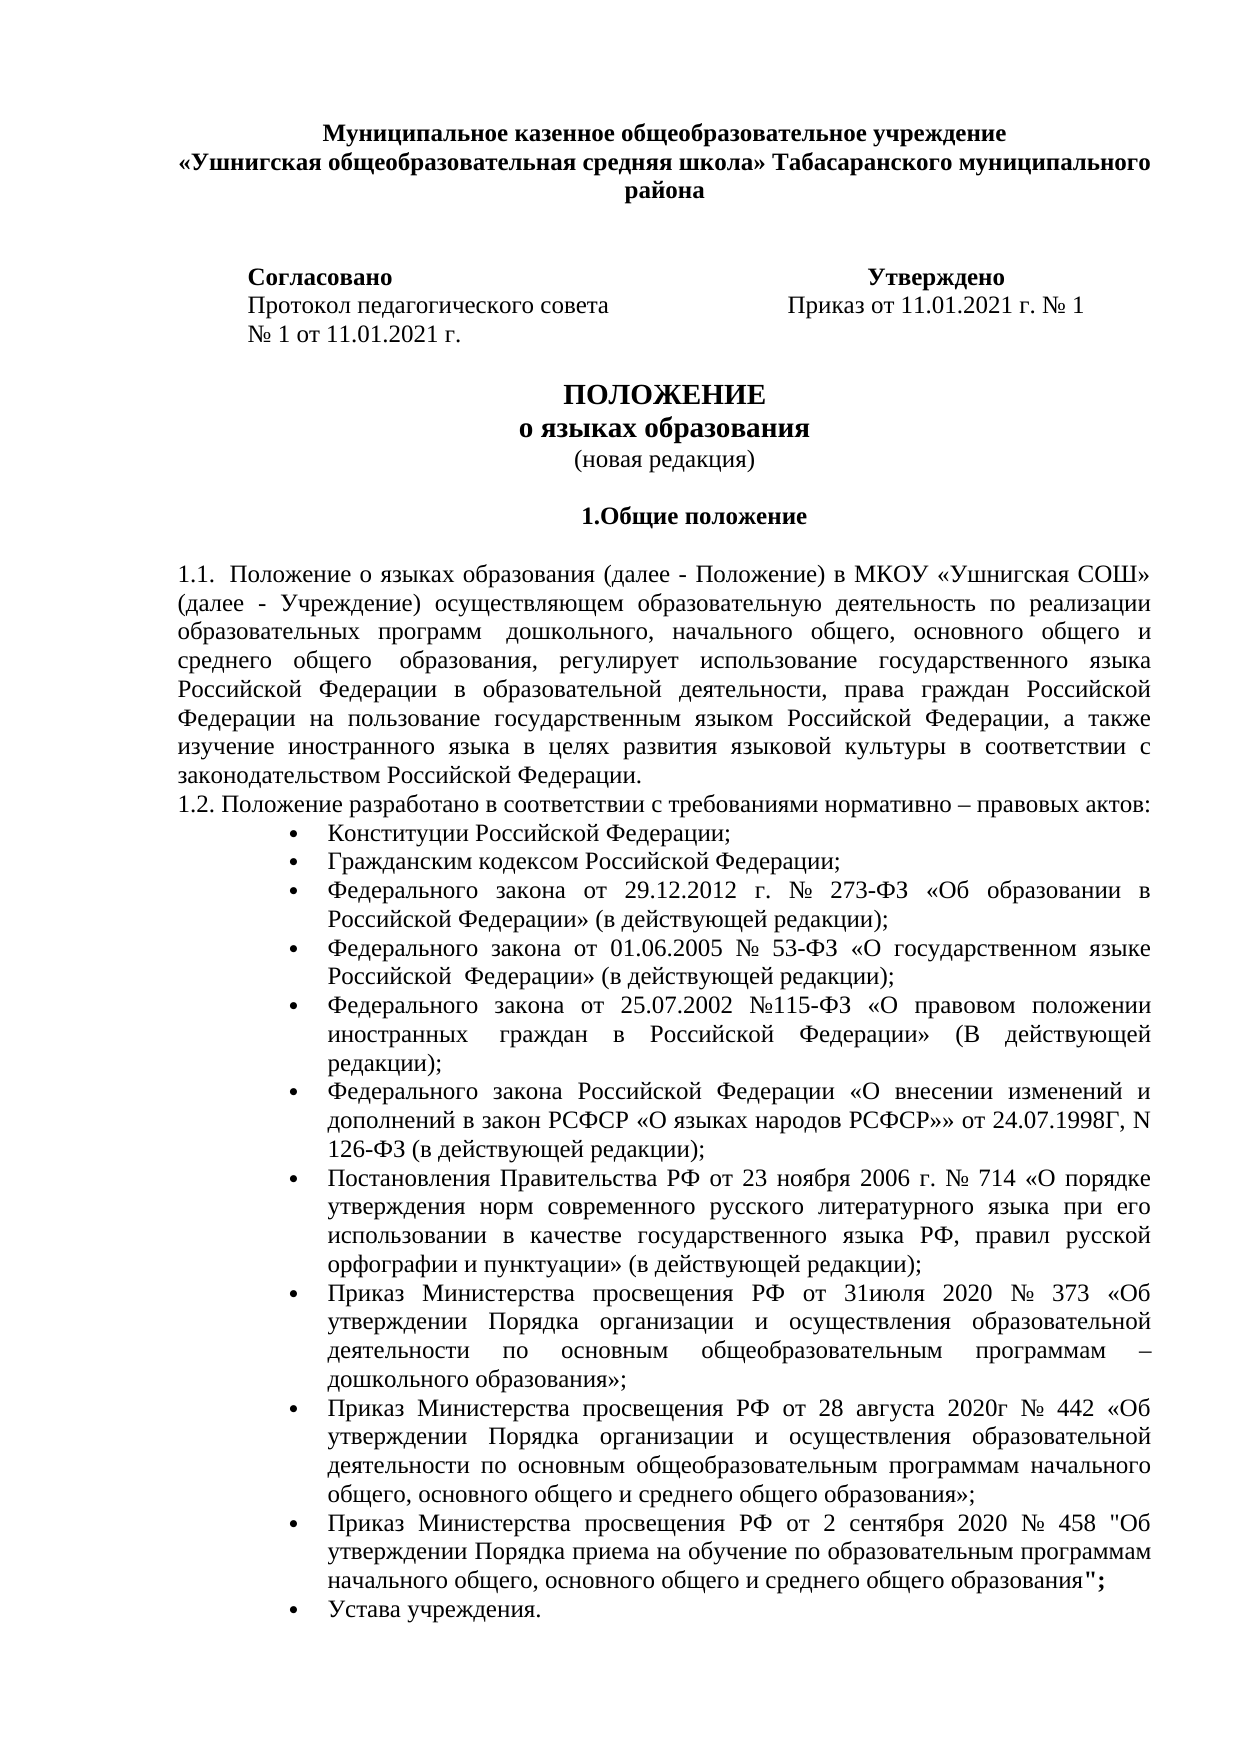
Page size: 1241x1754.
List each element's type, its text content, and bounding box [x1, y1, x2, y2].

list Постановления Правительства РФ от 23 ноября 2006 г. № 714 «О порядке утверждения норм современного русского литературного языка при его использовании в качестве государственного языка РФ, правил русской орфографии и пунктуации» (в действующей редакции); [290, 1163, 1152, 1278]
text «Ушнигская общеобразовательная средняя школа» Табасаранского муниципального района [177, 147, 1152, 204]
text (новая редакция) [177, 444, 1152, 473]
list Конституции Российской Федерации; [290, 818, 1152, 846]
list Приказ Министерства просвещения РФ от 28 августа 2020г № 442 «Об утверждении Порядка организации и осуществления образовательной деятельности по основным общеобразовательным программам начального общего, основного общего и среднего общего образования»; [290, 1393, 1152, 1508]
text 1.1. Положение о языках образования (далее - Положение) в МКОУ «Ушнигская СОШ» (далее - Учреждение) осуществляющем образовательную деятельность по реализации образовательных программ дошкольного, начального общего, основного общего и среднего общего образования, регулирует использование государственного языка Российской Федерации в образовательной деятельности, права граждан Российской Федерации на пользование государственным языком Российской Федерации, а также изучение иностранного языка в целях развития языковой культуры в соответствии с законодательством Российской Федерации. [177, 559, 1152, 789]
list Приказ Министерства просвещения РФ от 2 сентября 2020 № 458 "Об утверждении Порядка приема на обучение по образовательным программам начального общего, основного общего и среднего общего образования"; [290, 1508, 1152, 1594]
text ПОЛОЖЕНИЕ [177, 377, 1152, 410]
list Федерального закона от 01.06.2005 № 53-ФЗ «О государственном языке Российской Федерации» (в действующей редакции); [290, 933, 1152, 990]
list Гражданским кодексом Российской Федерации; [290, 846, 1152, 875]
table_header Согласовано Протокол педагогического совета № 1 от 11.01.2021 г. [236, 262, 720, 348]
list Федерального закона от 29.12.2012 г. № 273-ФЗ «Об образовании в Российской Федерации» (в действующей редакции); [290, 875, 1152, 933]
list Устава учреждения. [290, 1594, 1152, 1623]
list Приказ Министерства просвещения РФ от 31июля 2020 № 373 «Об утверждении Порядка организации и осуществления образовательной деятельности по основным общеобразовательным программам – дошкольного образования»; [290, 1278, 1152, 1393]
text о языках образования [177, 410, 1152, 444]
text 1.Общие положение [236, 501, 1152, 530]
list Федерального закона от 25.07.2002 №115-ФЗ «О правовом положении иностранных граждан в Российской Федерации» (В действующей редакции); [290, 990, 1152, 1076]
list Федерального закона Российской Федерации «О внесении изменений и дополнений в закон РСФСР «О языках народов РСФСР»» от 24.07.1998Г, N 126-ФЗ (в действующей редакции); [290, 1076, 1152, 1163]
text Муниципальное казенное общеобразовательное учреждение [177, 118, 1152, 147]
text 1.2. Положение разработано в соответствии с требованиями нормативно – правовых актов: [177, 789, 1152, 818]
table_header Утверждено Приказ от 11.01.2021 г. № 1 [720, 262, 1152, 348]
